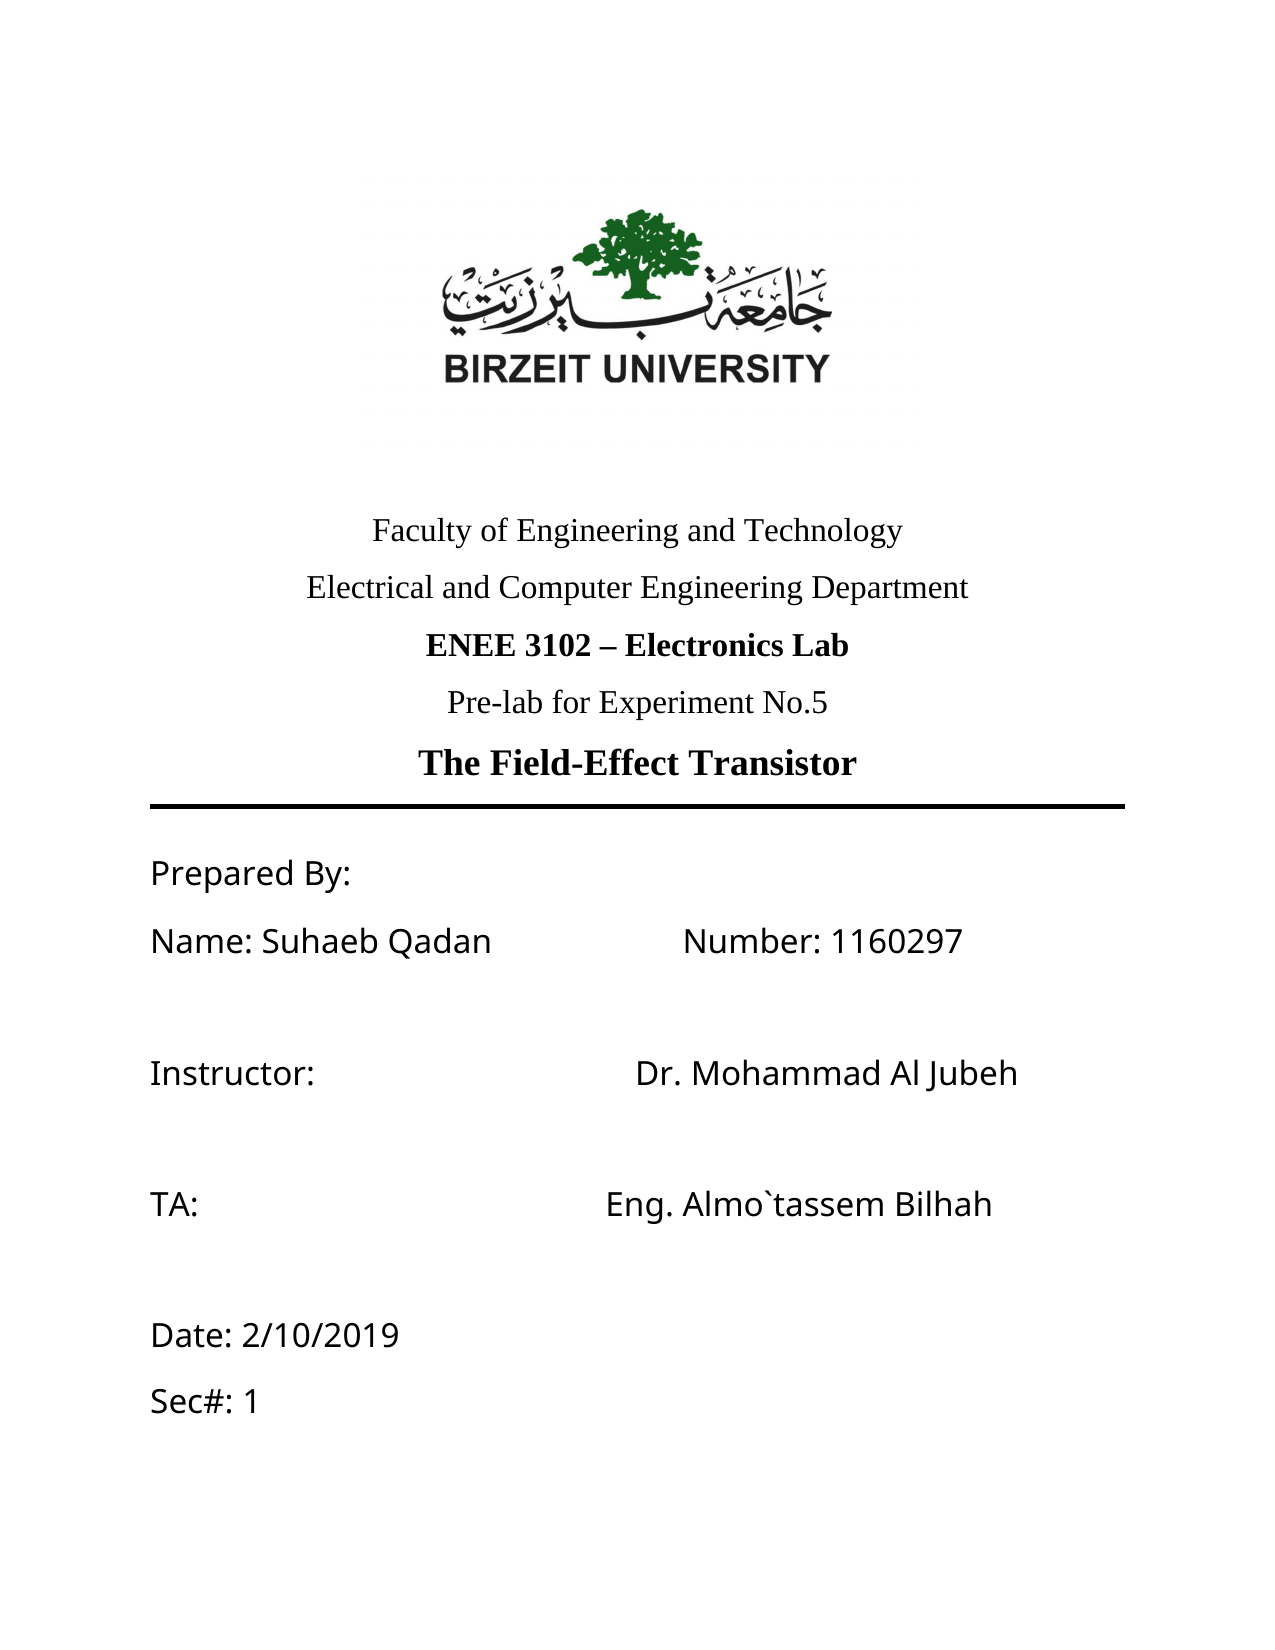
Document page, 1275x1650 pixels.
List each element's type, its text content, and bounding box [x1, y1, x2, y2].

text Pre-lab for Experiment No.5 [150, 683, 1125, 721]
text TA: Eng. Almo`tassem Bilhah [150, 1181, 1125, 1226]
text Faculty of Engineering and Technology [150, 510, 1125, 548]
text Date: 2/10/2019 [150, 1312, 1125, 1357]
text The Field-Effect Transistor [150, 741, 1125, 784]
text ENEE 3102 – Electronics Lab [150, 625, 1125, 663]
picture [350, 150, 925, 444]
text Sec#: 1 [150, 1378, 1125, 1423]
text Name: Suhaeb Qadan Number: 1160297 [150, 918, 1125, 964]
text Prepared By: [150, 843, 1125, 896]
text Electrical and Computer Engineering Department [150, 568, 1125, 606]
text Instructor: Dr. Mohammad Al Jubeh [150, 1049, 1125, 1095]
